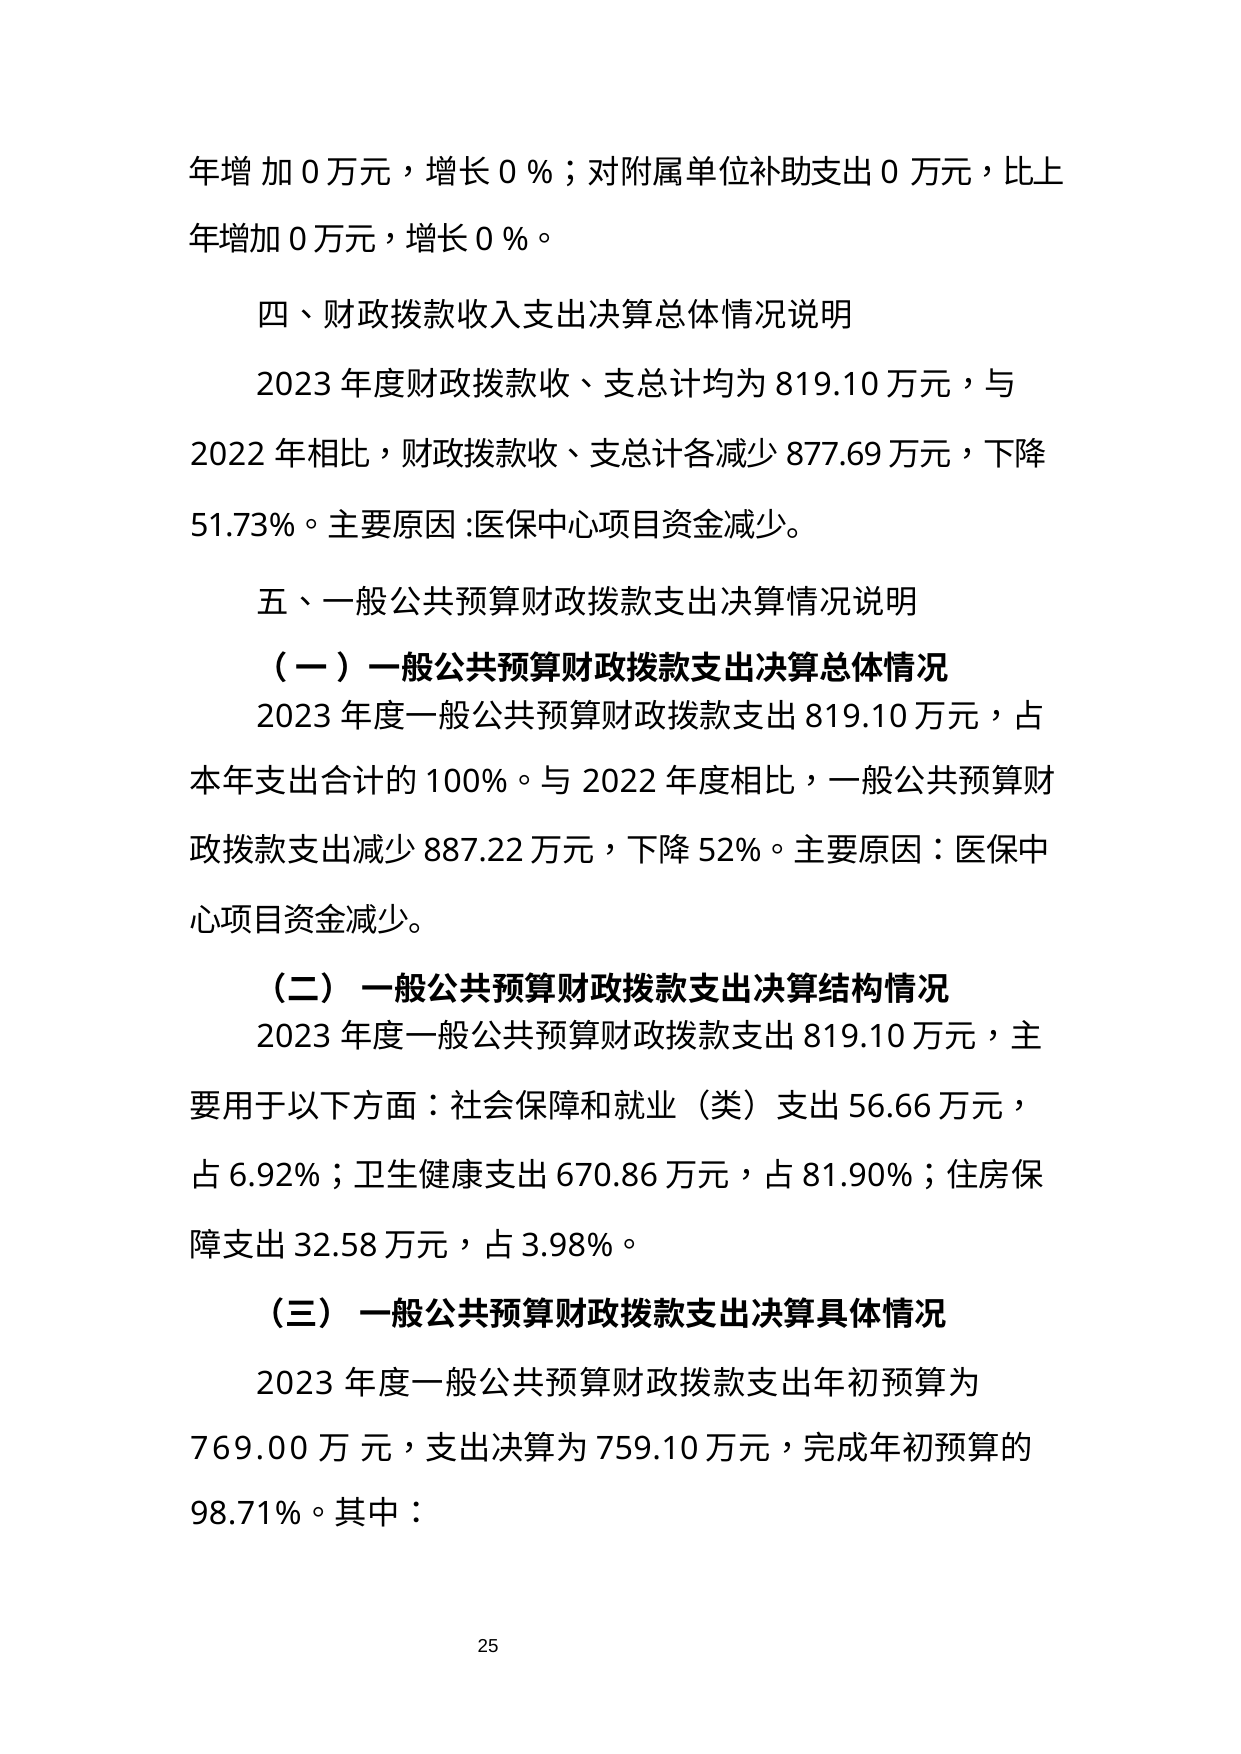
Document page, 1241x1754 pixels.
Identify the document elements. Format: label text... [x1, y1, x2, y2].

text 2023 年度一般公共预算财政拨款支出819.10万元，主要用于以下方面：社会保障和就业（类）支出56.66万元，占6.92%；卫生健康支出670.86万元，占81.90%；住房保障支出32.58万元，占3.98%。 [189, 1013, 1060, 1266]
text 2023 年度一般公共预算财政拨款支出年初预算为769.00万 元，支出决算为759.10万元，完成年初预算的 98.71%。其中： [190, 1360, 1060, 1534]
text 五、一般公共预算财政拨款支出决算情况说明 [256, 581, 1069, 621]
text （ 一 ）一般公共预算财政拨款支出决算总体情况 [255, 647, 1069, 688]
text （三） 一般公共预算财政拨款支出决算具体情况 [186, 1293, 1069, 1334]
text 四、财政拨款收入支出决算总体情况说明 [257, 294, 1069, 335]
text 2023 年度财政拨款收、支总计均为819.10万元，与 2022 年相比，财政拨款收、支总计各减少877.69万元，下降51.73%。主要原因 :医保中心项目资金减少。 [190, 361, 1057, 546]
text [188, 149, 1069, 260]
text （二） 一般公共预算财政拨款支出决算结构情况 [254, 968, 1069, 1008]
text 2023 年度一般公共预算财政拨款支出819.10万元，占本年支出合计的100%。与 2022 年度相比，一般公共预算财政拨款支出减少887.22万元，下降52%。主要原因：医保中心项目资金减少。 [189, 693, 1060, 940]
